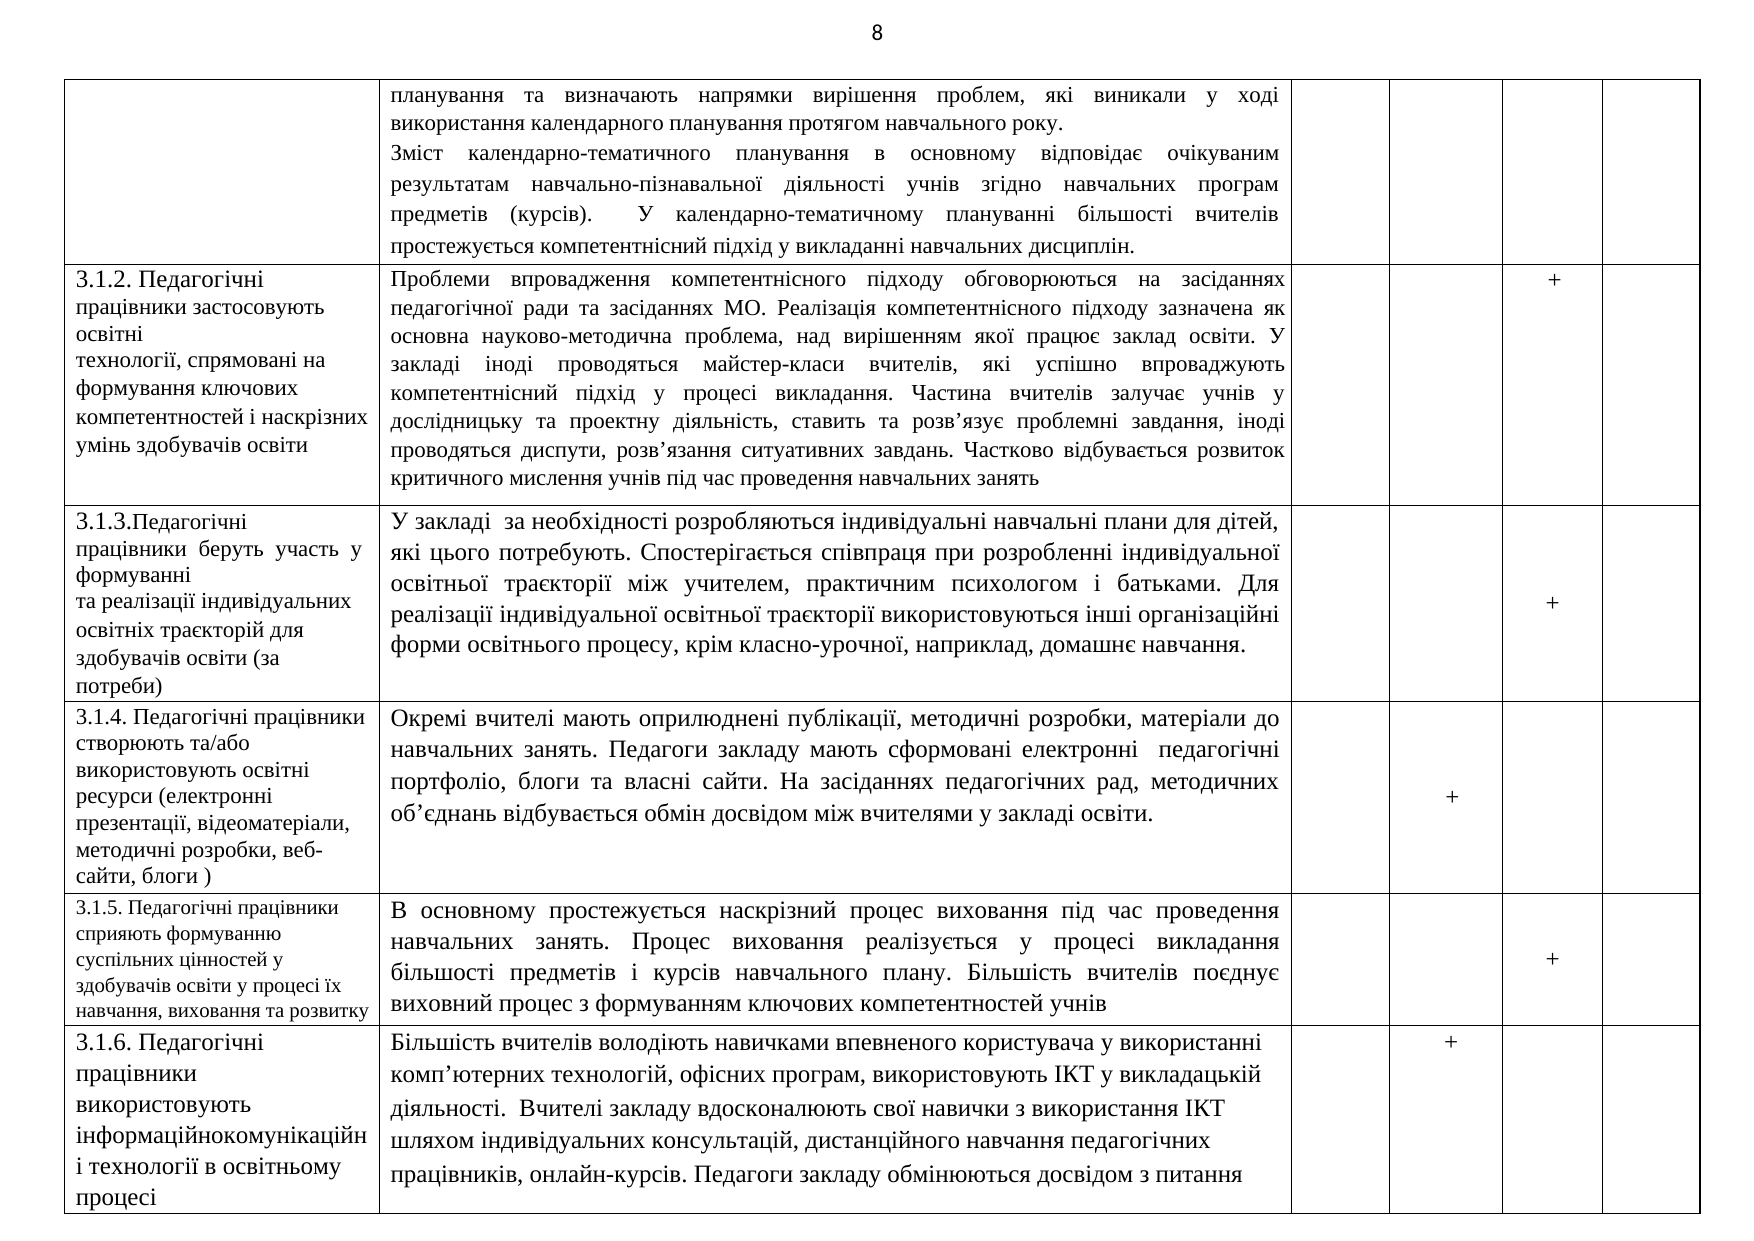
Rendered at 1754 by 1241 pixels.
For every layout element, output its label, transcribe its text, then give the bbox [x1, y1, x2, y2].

table_cell [1503, 702, 1602, 893]
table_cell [65, 80, 379, 263]
table_cell Проблеми впровадження компетентнісного підходу обговорюються на засіданнях педагогічної ради та засіданнях МО. Реалізація компетентнісного підходу зазначена як основна науково-методична проблема, над вирішенням якої працює заклад освіти. У закладі іноді проводяться майстер-класи вчителів, які успішно впроваджують компетентнісний підхід у процесі викладання. Частина вчителів залучає учнів у дослідницьку та проектну діяльність, ставить та розв’язує проблемні завдання, іноді проводяться диспути, розв’язання ситуативних завдань. Частково відбувається розвиток критичного мислення учнів під час проведення навчальних занять [380, 265, 1291, 505]
table_cell + [1503, 894, 1602, 1025]
table_cell [1503, 1026, 1602, 1213]
table_cell [1390, 506, 1502, 701]
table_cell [65, 1026, 379, 1213]
table_cell [1603, 1026, 1699, 1213]
table_cell [1390, 265, 1502, 505]
table_cell [1603, 265, 1699, 505]
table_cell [380, 80, 1291, 263]
table_cell [1603, 702, 1699, 893]
table_cell У закладі за необхідності розробляються індивідуальні навчальні плани для дітей, які цього потребують. Спостерігається співпраця при розробленні індивідуальної освітньої траєкторії між учителем, практичним психологом і батьками. Для реалізації індивідуальної освітньої траєкторії використовуються інші організаційні форми освітнього процесу, крім класно-урочної, наприклад, домашнє навчання. [380, 506, 1291, 701]
table_cell 3.1.3.Педагогічні працівники беруть участь у формуванні та реалізації індивідуальних освітніх траєкторій для здобувачів освіти (за потреби) [65, 506, 379, 701]
table_cell + [1390, 702, 1502, 893]
table_cell [1292, 265, 1389, 505]
table_cell 3.1.4. Педагогічні працівники створюють та/або використовують освітні ресурси (електронні презентації, відеоматеріали, методичні розробки, веб-сайти, блоги ) [65, 702, 379, 893]
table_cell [380, 1026, 1291, 1213]
table_cell [1603, 894, 1699, 1025]
table_cell + [1390, 1026, 1502, 1213]
table_cell [1503, 80, 1602, 263]
table_cell + [1390, 80, 1502, 263]
table_cell [1292, 702, 1389, 893]
table_cell В основному простежується наскрізний процес виховання під час проведення навчальних занять. Процес виховання реалізується у процесі викладання більшості предметів і курсів навчального плану. Більшість вчителів поєднує виховний процес з формуванням ключових компетентностей учнів [380, 894, 1291, 1025]
table_cell [1292, 894, 1389, 1025]
table_cell + [1503, 265, 1602, 505]
table_cell 3.1.2. Педагогічні працівники застосовують освітні технології, спрямовані на формування ключових компетентностей і наскрізних умінь здобувачів освіти [65, 265, 379, 505]
table_cell [1390, 894, 1502, 1025]
table_cell + [1503, 506, 1602, 701]
table_cell [1292, 506, 1389, 701]
table_cell [1292, 80, 1389, 263]
table_cell Окремі вчителі мають оприлюднені публікації, методичні розробки, матеріали до навчальних занять. Педагоги закладу мають сформовані електронні педагогічні портфоліо, блоги та власні сайти. На засіданнях педагогічних рад, методичних об’єднань відбувається обмін досвідом між вчителями у закладі освіти. [380, 702, 1291, 893]
table_cell [1603, 506, 1699, 701]
table_cell [1292, 1026, 1389, 1213]
table_cell 3.1.5. Педагогічні працівники сприяють формуванню суспільних цінностей у здобувачів освіти у процесі їх навчання, виховання та розвитку [65, 894, 379, 1025]
table_cell [1603, 80, 1699, 263]
